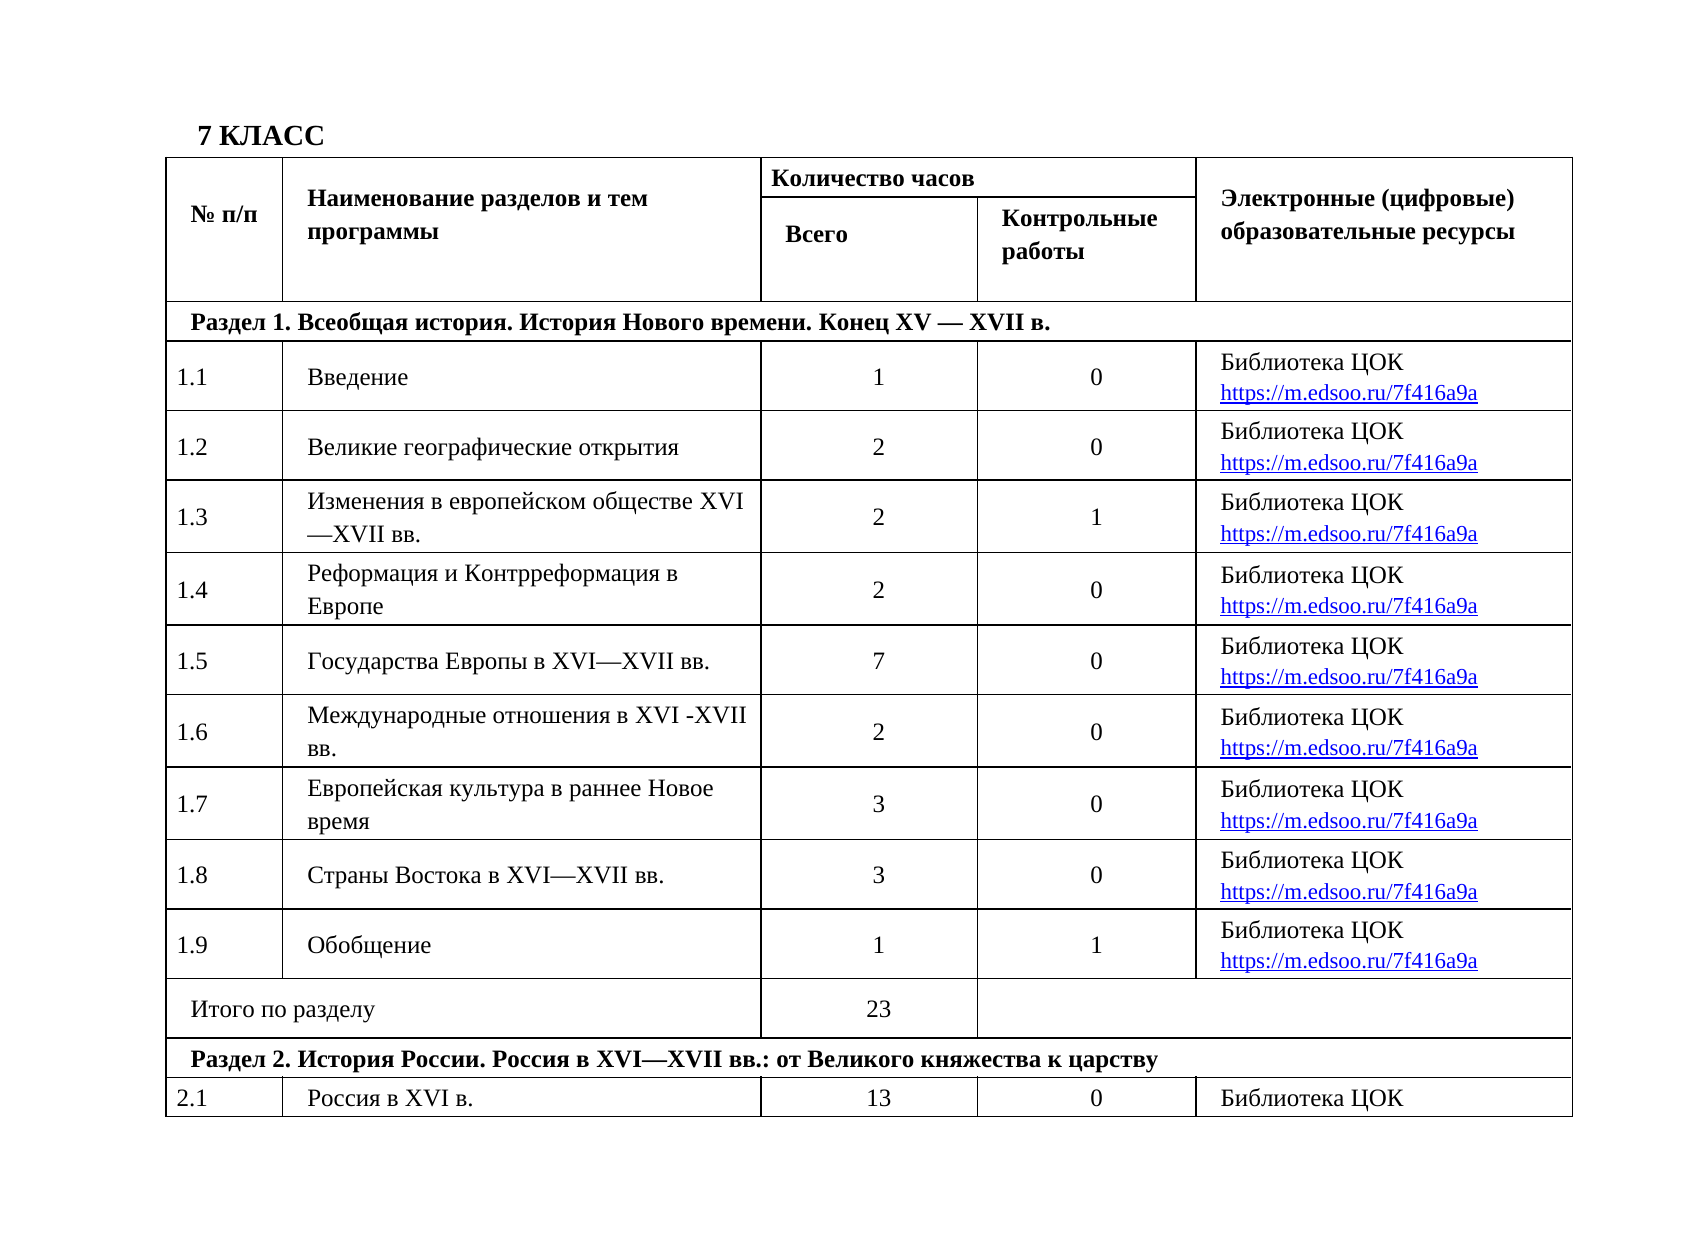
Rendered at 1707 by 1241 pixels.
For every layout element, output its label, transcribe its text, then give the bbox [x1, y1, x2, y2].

table_cell Библиотека ЦОК https://m.edsoo.ru/7f416a9a [1197, 340, 1572, 410]
table_cell Библиотека ЦОК https://m.edsoo.ru/7f416a9a [1197, 479, 1572, 552]
table_cell Итого по разделу [167, 979, 760, 1037]
table_cell 1 [978, 481, 1195, 552]
table_cell 0 [978, 411, 1195, 479]
text 7 КЛАСС [190, 118, 1618, 152]
table_cell Библиотека ЦОК https://m.edsoo.ru/7f416a9a [1197, 410, 1572, 479]
table_cell Библиотека ЦОК https://m.edsoo.ru/7f416a9a [1197, 552, 1572, 624]
table_cell 0 [978, 1078, 1195, 1116]
table_cell 1.7 [167, 768, 282, 838]
table_cell Международные отношения в XVI -XVII вв. [283, 695, 760, 766]
table_cell 1 [762, 910, 977, 978]
table_cell 1 [978, 910, 1195, 978]
table_cell 1.2 [167, 411, 282, 479]
table_cell 2 [762, 695, 977, 766]
table_cell Библиотека ЦОК https://m.edsoo.ru/7f416a9a [1197, 694, 1572, 766]
table_cell 0 [978, 840, 1195, 908]
table_cell 0 [978, 768, 1195, 838]
table_cell Изменения в европейском обществе XVI—XVII вв. [283, 481, 760, 552]
table_header Электронные (цифровые) образовательные ресурсы [1197, 158, 1572, 301]
table_cell Контрольные работы [978, 198, 1195, 301]
table_header Количество часов [762, 158, 1195, 196]
table_cell [978, 978, 1572, 1037]
table_cell 3 [762, 768, 977, 838]
table_cell 13 [762, 1078, 977, 1116]
table_cell 1.1 [167, 342, 282, 410]
table_cell 7 [762, 626, 977, 694]
table_cell 1.9 [167, 910, 282, 978]
table_cell 2 [762, 411, 977, 479]
table_cell 23 [762, 979, 977, 1037]
table_cell 1.3 [167, 481, 282, 552]
table_header № п/п [167, 158, 282, 301]
table_cell Раздел 2. История России. Россия в XVI—XVII вв.: от Великого княжества к царству [167, 1037, 1572, 1076]
table_cell 3 [762, 840, 977, 908]
table_cell Россия в XVI в. [283, 1078, 760, 1116]
table_cell Обобщение [283, 910, 760, 978]
table_cell 2 [762, 553, 977, 624]
table_cell 1.4 [167, 553, 282, 624]
table_cell Введение [283, 342, 760, 410]
table_cell 2.1 [167, 1078, 282, 1116]
table_cell Страны Востока в XVI—XVII вв. [283, 840, 760, 908]
table_cell 0 [978, 342, 1195, 410]
table_cell Библиотека ЦОК https://m.edsoo.ru/7f416a9a [1197, 766, 1572, 838]
table_cell Библиотека ЦОК https://m.edsoo.ru/7f416a9a [1197, 908, 1572, 978]
table_cell 0 [978, 695, 1195, 766]
table_cell 0 [978, 553, 1195, 624]
table_cell 0 [978, 626, 1195, 694]
table_header Наименование разделов и тем программы [283, 158, 760, 301]
table_cell Библиотека ЦОК https://m.edsoo.ru/7f416a9a [1197, 839, 1572, 908]
table_cell Реформация и Контрреформация в Европе [283, 553, 760, 624]
table_cell Библиотека ЦОК https://m.edsoo.ru/7f416a9a [1197, 624, 1572, 694]
table_cell Всего [762, 198, 977, 301]
table_cell 1.5 [167, 626, 282, 694]
table_cell Великие географические открытия [283, 411, 760, 479]
table_cell 1.8 [167, 840, 282, 908]
table_cell 1.6 [167, 695, 282, 766]
table_cell 1 [762, 342, 977, 410]
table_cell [1197, 1076, 1572, 1116]
table_cell Государства Европы в XVI—XVII вв. [283, 626, 760, 694]
table_cell 2 [762, 481, 977, 552]
table_cell Европейская культура в раннее Новое время [283, 768, 760, 838]
table_cell Раздел 1. Всеобщая история. История Нового времени. Конец XV — XVII в. [167, 301, 1572, 340]
